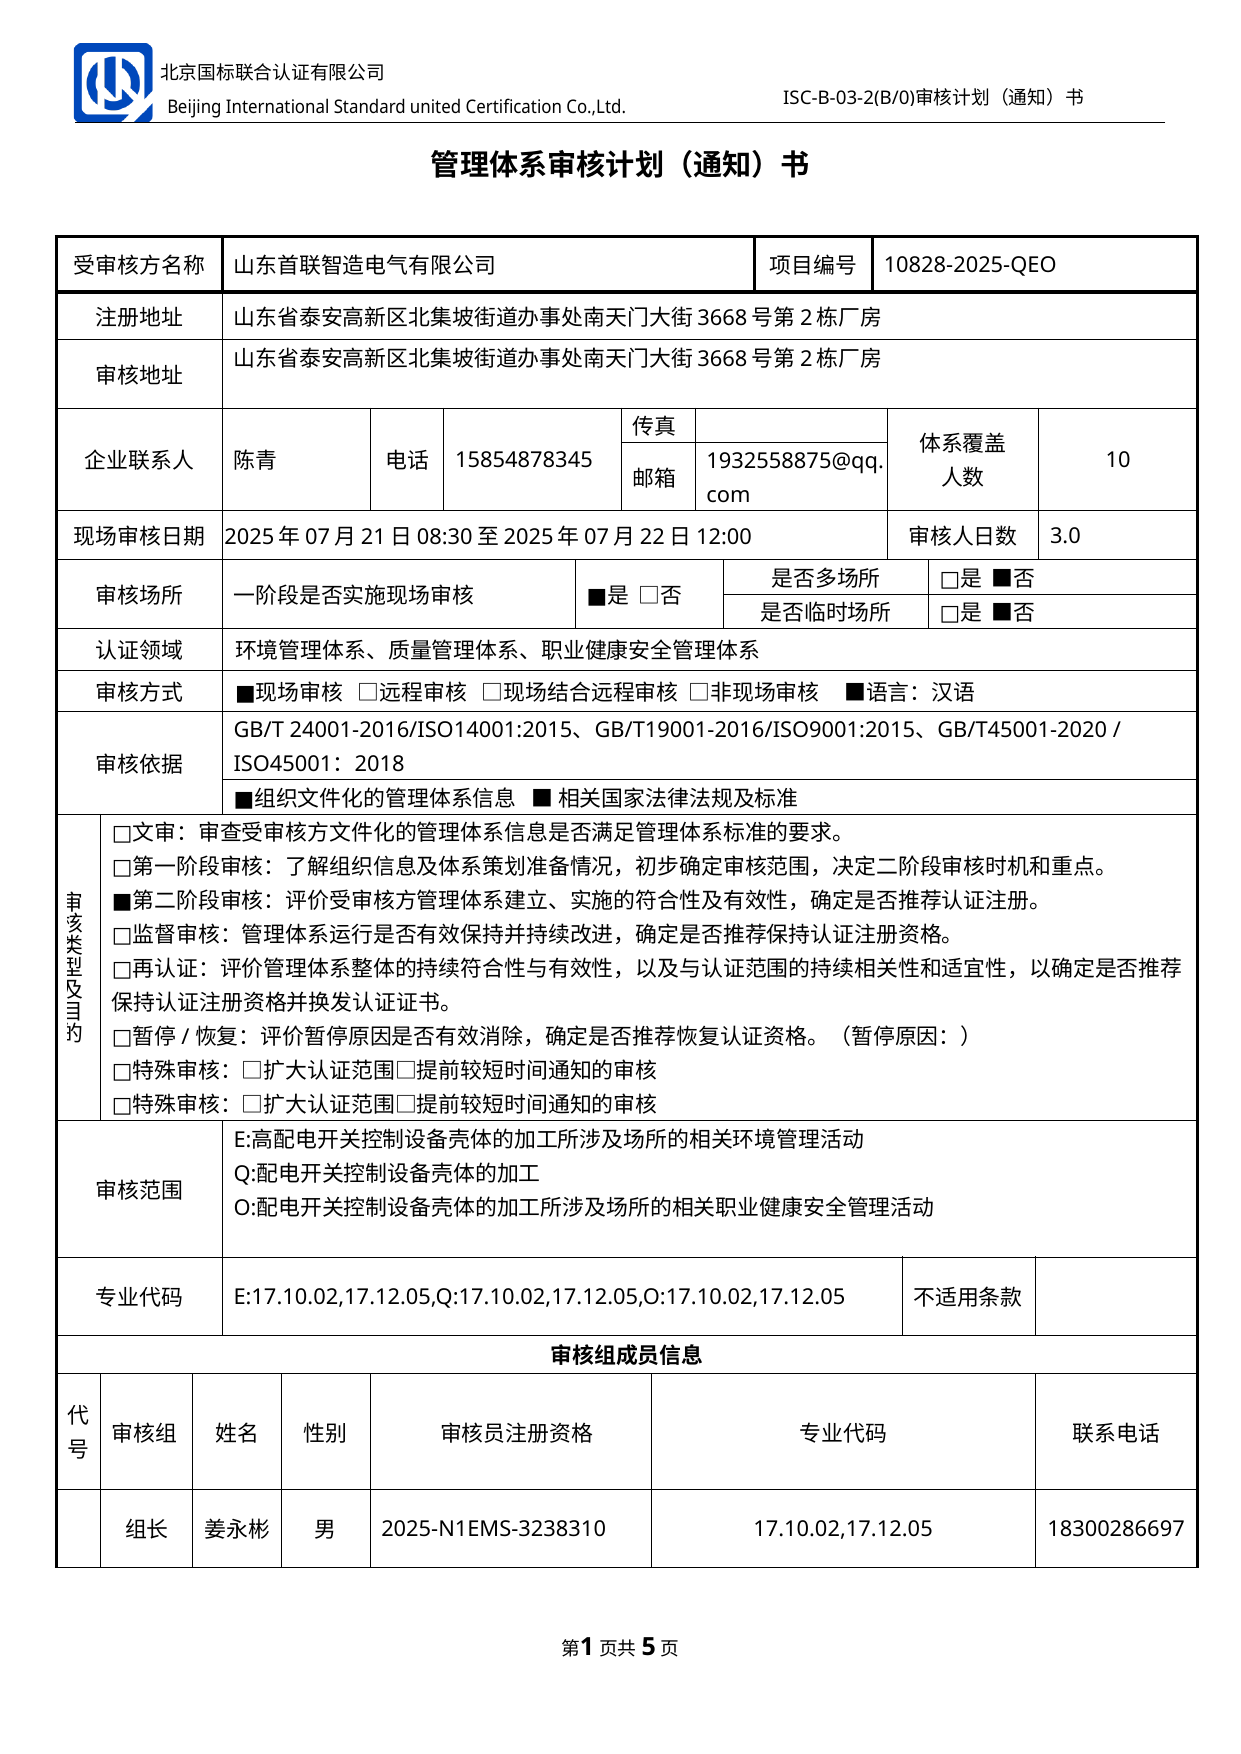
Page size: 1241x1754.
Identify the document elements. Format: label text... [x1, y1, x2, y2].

table_cell 电话 [371, 409, 443, 510]
table_cell ■是 □否 [576, 560, 723, 628]
table_cell 1932558875@qq.com [696, 443, 887, 510]
table_cell 是否多场所 [724, 560, 928, 593]
table_cell 联系电话 [1036, 1374, 1196, 1489]
table_cell 17.10.02,17.12.05 [652, 1490, 1035, 1567]
table_cell 代号 [58, 1374, 100, 1489]
table_cell 审核组成员信息 [58, 1336, 1196, 1373]
table_header 受审核方名称 [58, 238, 221, 290]
table_cell 审核场所 [58, 560, 222, 628]
table_cell 审核方式 [58, 671, 222, 711]
table_cell 10 [1039, 409, 1196, 510]
table_cell 审核类型及目的 [58, 815, 100, 1120]
table_cell 注册地址 [58, 294, 222, 339]
table_cell 环境管理体系、质量管理体系、职业健康安全管理体系 [223, 629, 1196, 669]
table_cell 审核员注册资格 [371, 1374, 651, 1489]
table_cell 3.0 [1039, 511, 1196, 559]
table_cell 企业联系人 [58, 409, 222, 510]
table_cell □文审：审查受审核方文件化的管理体系信息是否满足管理体系标准的要求。 □第一阶段审核：了解组织信息及体系策划准备情况，初步确定审核范围，决定二阶段审核时机和重点。 ■第二阶段审核：评价受审核方管理体系建立、实施的符合性及有效性，确定是否推荐认证注册。 □监督审核：管理体系运行是否有效保持并持续改进，确定是否推荐保持认证注册资格。 □再认证：评价管理体系整体的持续符合性与有效性，以及与认证范围的持续相关性和适宜性，以确定是否推荐保持认证注册资格并换发认证证书。 □暂停 / 恢复：评价暂停原因是否有效消除，确定是否推荐恢复认证资格。（暂停原因：） □特殊审核：□扩大认证范围□提前较短时间通知的审核 □特殊审核：□扩大认证范围□提前较短时间通知的审核 [101, 815, 1196, 1120]
picture [73, 43, 153, 123]
table_cell 审核依据 [58, 712, 222, 814]
table_cell 陈青 [223, 409, 370, 510]
table_cell 邮箱 [622, 443, 695, 510]
table_cell □是 ■否 [929, 560, 1196, 593]
table_cell 审核范围 [58, 1121, 222, 1256]
table_cell 审核地址 [58, 340, 222, 407]
table_cell 18300286697 [1036, 1490, 1196, 1567]
table_cell 山东省泰安高新区北集坡街道办事处南天门大街3668号第2栋厂房 [223, 340, 1196, 407]
table_cell GB/T 24001-2016/ISO14001:2015、GB/T19001-2016/ISO9001:2015、GB/T45001-2020 / ISO45001：2018 [223, 712, 1196, 779]
table_cell E:高配电开关控制设备壳体的加工所涉及场所的相关环境管理活动 Q:配电开关控制设备壳体的加工 O:配电开关控制设备壳体的加工所涉及场所的相关职业健康安全管理活动 [223, 1121, 1196, 1256]
table_cell 男 [282, 1490, 370, 1567]
table_cell 姜永彬 [193, 1490, 281, 1567]
table_header 项目编号 [756, 238, 871, 290]
table_cell 性别 [282, 1374, 370, 1489]
table_cell 体系覆盖 人数 [888, 409, 1038, 510]
table_cell 不适用条款 [903, 1258, 1035, 1335]
table_cell [58, 1490, 100, 1567]
table_cell 现场审核日期 [58, 511, 222, 559]
table_cell 15854878345 [444, 409, 621, 510]
table_cell 2025-N1EMS-3238310 [371, 1490, 651, 1567]
table_cell 是否临时场所 [724, 595, 928, 628]
table_cell [696, 409, 887, 442]
table_cell 专业代码 [58, 1258, 222, 1335]
table_cell 姓名 [193, 1374, 281, 1489]
table_cell 传真 [622, 409, 695, 442]
table_cell 审核人日数 [888, 511, 1038, 559]
table_cell □是 ■否 [929, 595, 1196, 628]
text 管理体系审核计划（通知）书 [75, 129, 1165, 197]
table_header 山东首联智造电气有限公司 [224, 238, 753, 290]
table_cell ■组织文件化的管理体系信息 ■ 相关国家法律法规及标准 [223, 780, 1196, 814]
table_cell E:17.10.02,17.12.05,Q:17.10.02,17.12.05,O:17.10.02,17.12.05 [223, 1258, 902, 1335]
table_cell 认证领域 [58, 629, 222, 669]
table_cell 山东省泰安高新区北集坡街道办事处南天门大街3668号第2栋厂房 [223, 294, 1196, 339]
table_header 10828-2025-QEO [874, 238, 1196, 290]
table_cell ■现场审核 □远程审核 □现场结合远程审核 □非现场审核 ■语言：汉语 [223, 671, 1196, 711]
table_cell [1036, 1258, 1196, 1335]
table_cell 组长 [101, 1490, 192, 1567]
table_cell 一阶段是否实施现场审核 [223, 560, 575, 628]
table_cell 审核组 [101, 1374, 192, 1489]
table_cell 2025年07月21日 08:30至2025年07月22日 12:00 [223, 511, 887, 559]
table_cell 专业代码 [652, 1374, 1035, 1489]
